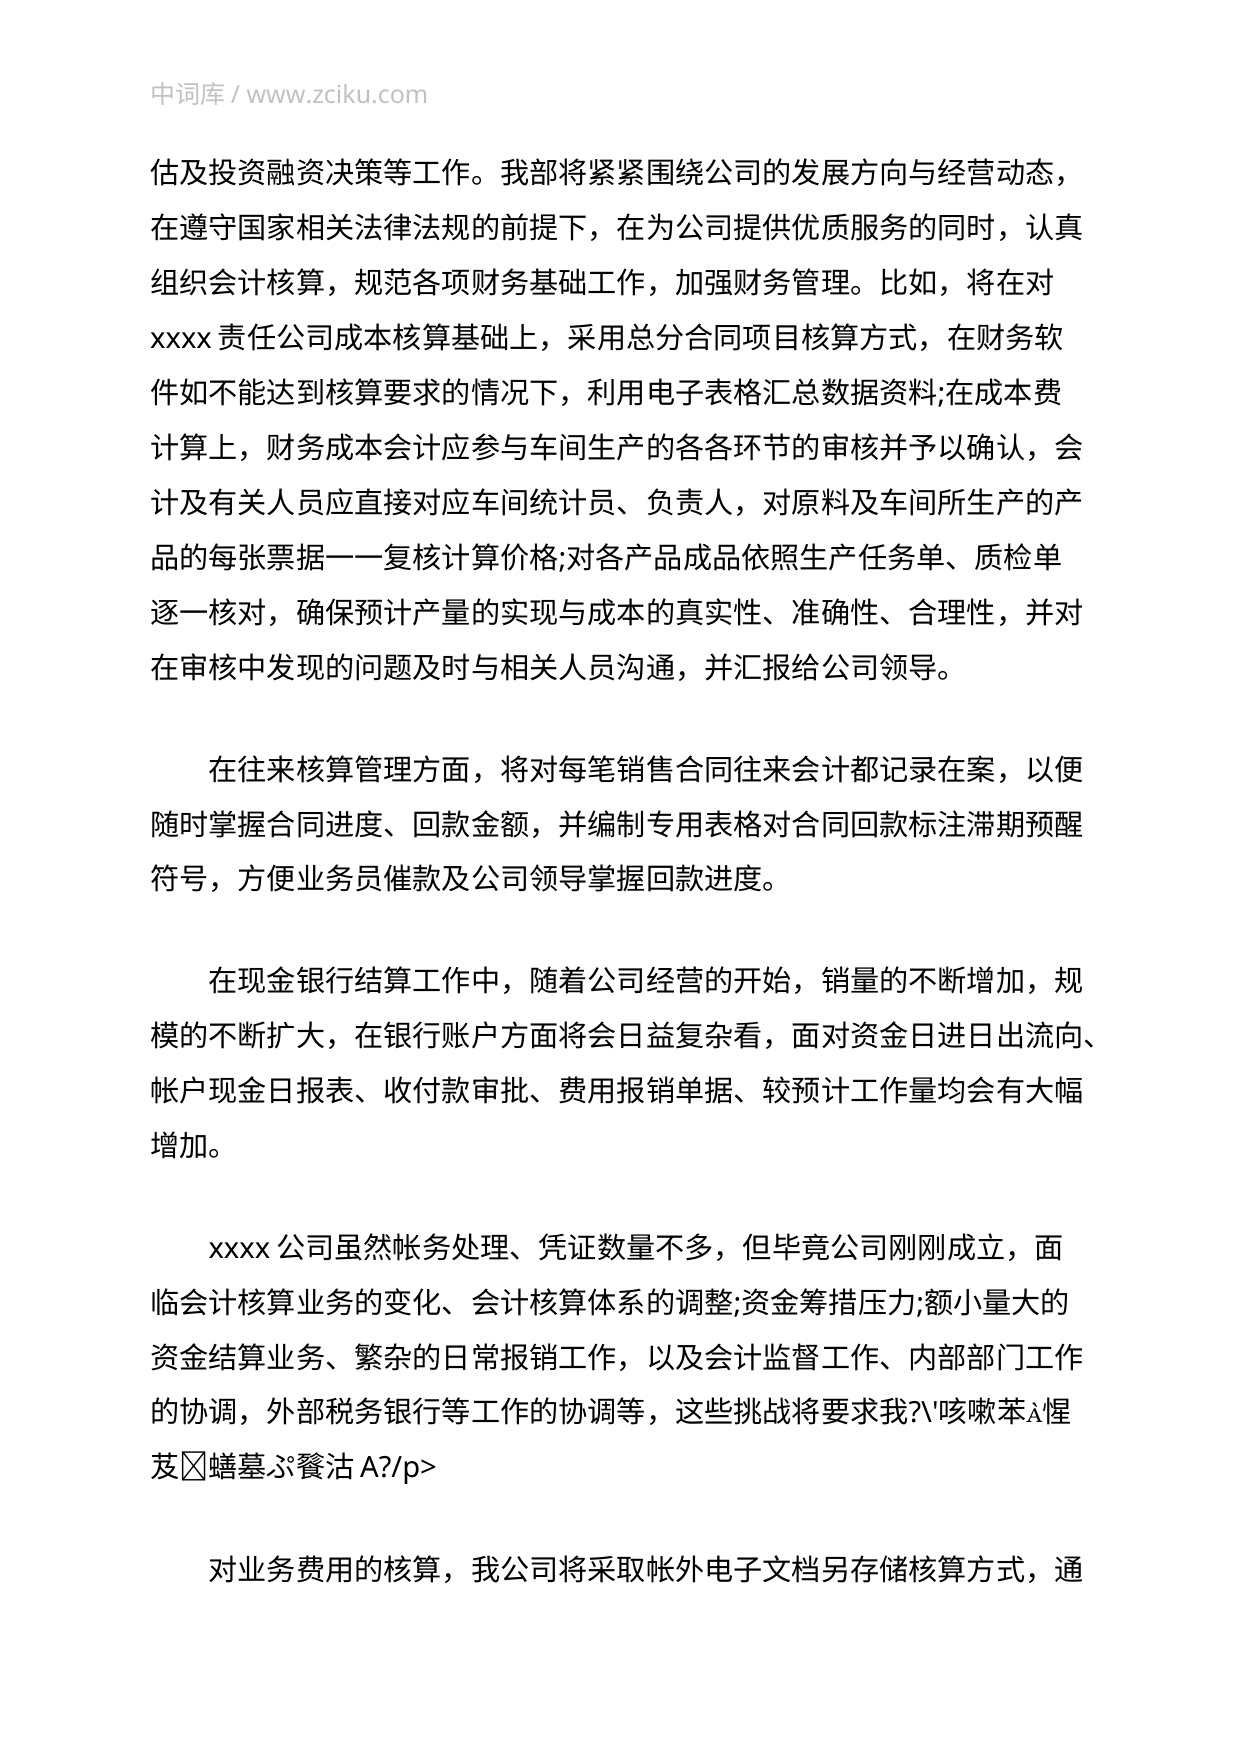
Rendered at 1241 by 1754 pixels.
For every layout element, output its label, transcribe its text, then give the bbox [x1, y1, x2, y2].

text 在往来核算管理方面，将对每笔销售合同往来会计都记录在案，以便随时掌握合同进度、回款金额，并编制专用表格对合同回款标注滞期预醒符号，方便业务员催款及公司领导掌握回款进度。 [150, 746, 1090, 898]
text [150, 1546, 1090, 1588]
text 在现金银行结算工作中，随着公司经营的开始，销量的不断增加，规模的不断扩大，在银行账户方面将会日益复杂看，面对资金日进日出流向、帐户现金日报表、收付款审批、费用报销单据、较预计工作量均会有大幅增加。 [150, 958, 1090, 1165]
text xxxx公司虽然帐务处理、凭证数量不多，但毕竟公司刚刚成立，面临会计核算业务的变化、会计核算体系的调整;资金筹措压力;额小量大的资金结算业务、繁杂的日常报销工作，以及会计监督工作、内部部门工作的协调，外部税务银行等工作的协调等，这些挑战将要求我?\'咳嗽苯惺芨蟮墓ぷ餮沽Α?/p> [150, 1224, 1090, 1486]
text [150, 150, 1090, 687]
